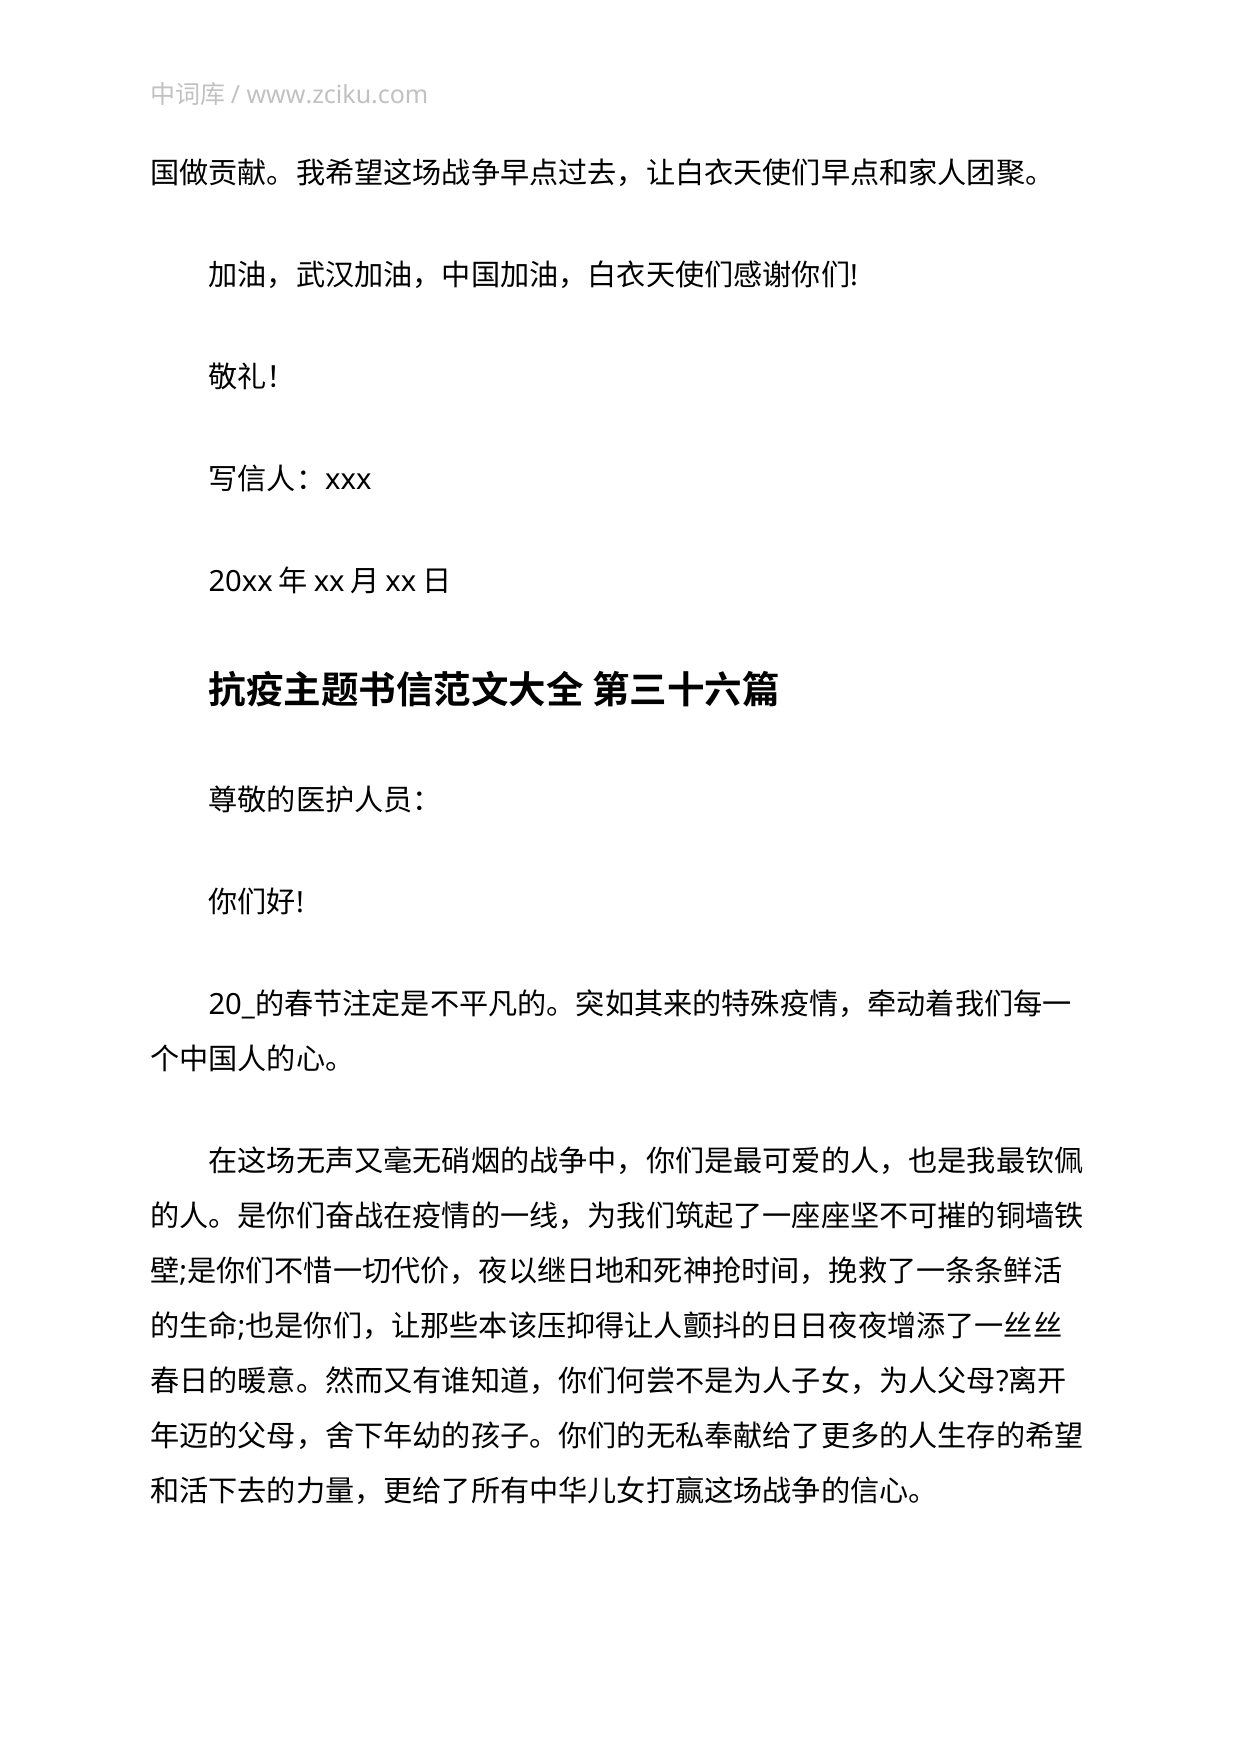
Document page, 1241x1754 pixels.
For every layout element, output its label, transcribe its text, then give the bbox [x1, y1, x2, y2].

text 尊敬的医护人员： [150, 777, 1090, 819]
text 抗疫主题书信范文大全 第三十六篇 [150, 659, 1090, 714]
text 写信人：xxx [150, 456, 1090, 498]
text 20_的春节注定是不平凡的。突如其来的特殊疫情，牵动着我们每一个中国人的心。 [150, 981, 1090, 1078]
text 加油，武汉加油，中国加油，白衣天使们感谢你们! [150, 252, 1090, 294]
text 你们好! [150, 879, 1090, 921]
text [150, 150, 1090, 192]
text 20xx年xx月xx日 [150, 557, 1090, 600]
text 在这场无声又毫无硝烟的战争中，你们是最可爱的人，也是我最钦佩的人。是你们奋战在疫情的一线，为我们筑起了一座座坚不可摧的铜墙铁壁;是你们不惜一切代价，夜以继日地和死神抢时间，挽救了一条条鲜活的生命;也是你们，让那些本该压抑得让人颤抖的日日夜夜增添了一丝丝春日的暖意。然而又有谁知道，你们何尝不是为人子女，为人父母?离开年迈的父母，舍下年幼的孩子。你们的无私奉献给了更多的人生存的希望和活下去的力量，更给了所有中华儿女打赢这场战争的信心。 [150, 1137, 1090, 1509]
text 敬礼！ [150, 354, 1090, 396]
